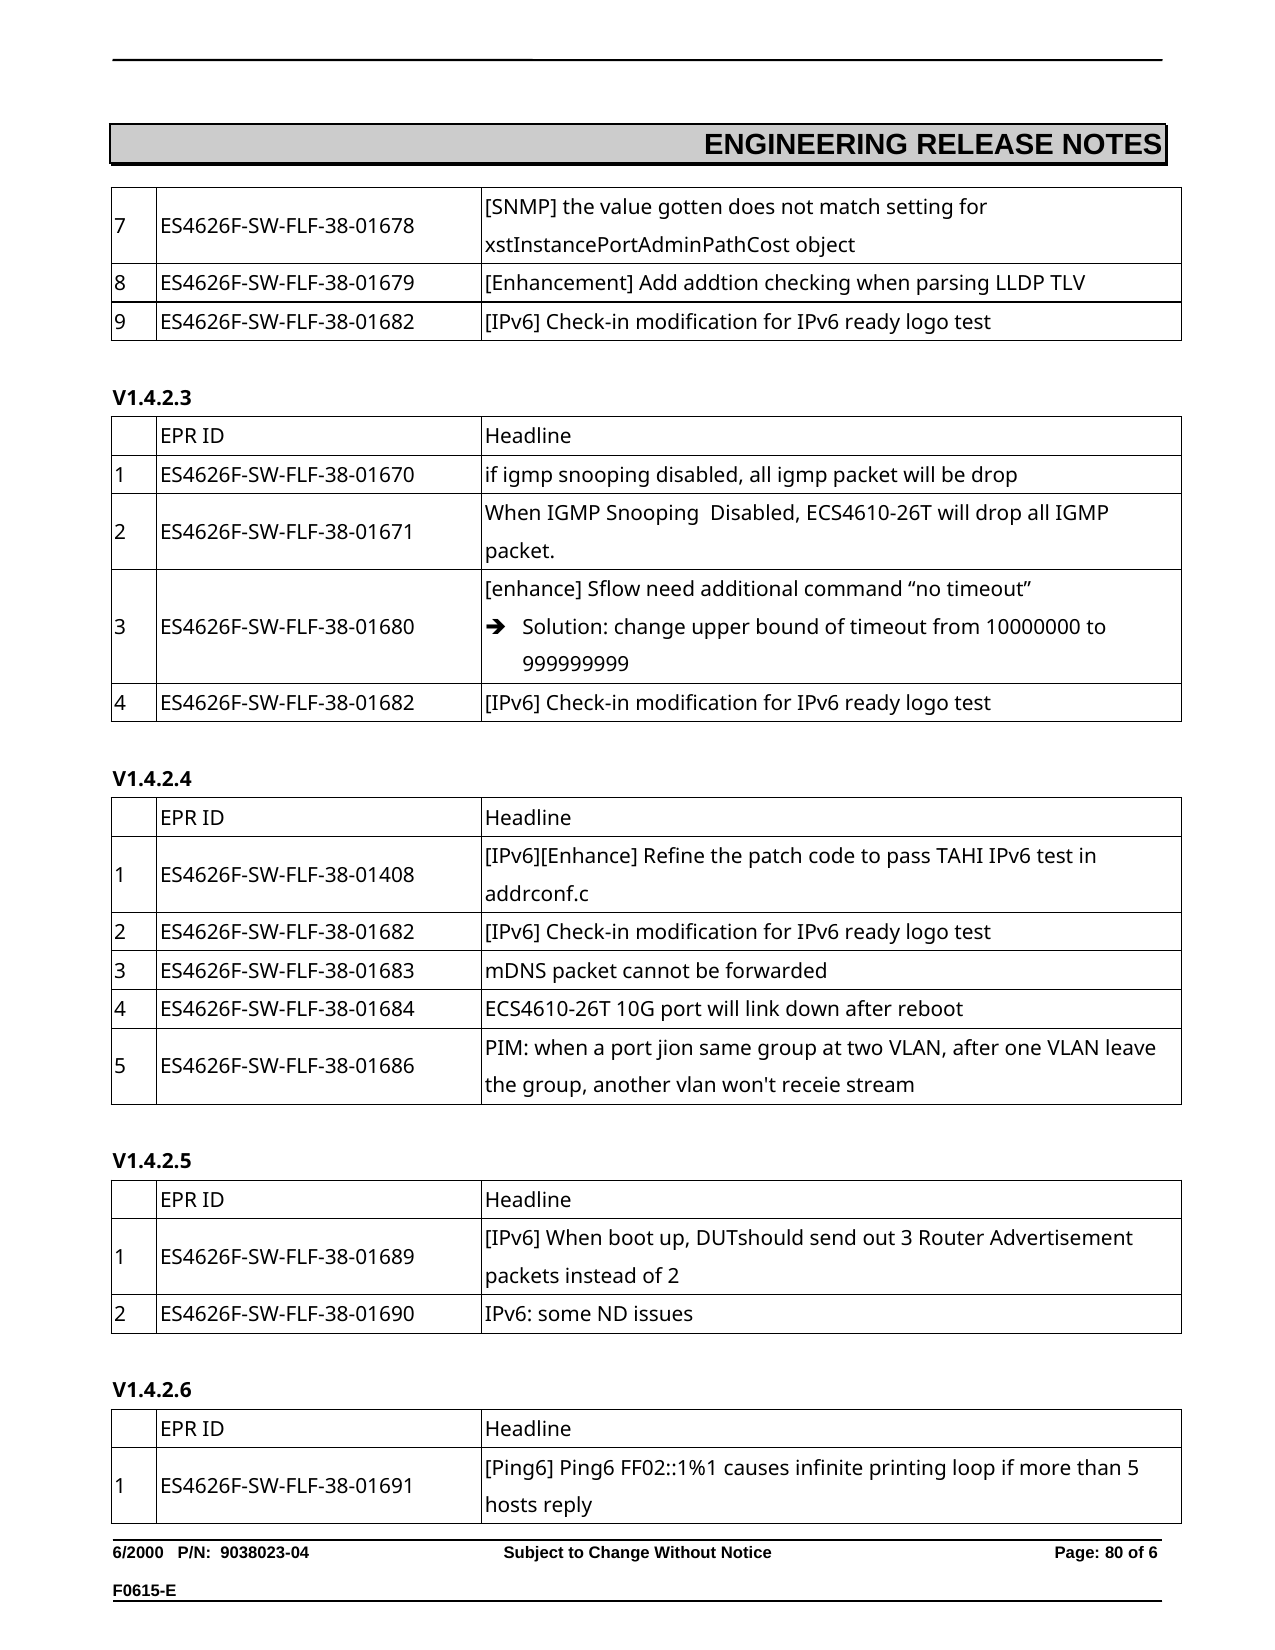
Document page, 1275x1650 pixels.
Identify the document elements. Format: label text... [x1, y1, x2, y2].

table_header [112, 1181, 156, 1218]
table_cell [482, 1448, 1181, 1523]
text V1.4.2.6 [112, 1371, 1162, 1409]
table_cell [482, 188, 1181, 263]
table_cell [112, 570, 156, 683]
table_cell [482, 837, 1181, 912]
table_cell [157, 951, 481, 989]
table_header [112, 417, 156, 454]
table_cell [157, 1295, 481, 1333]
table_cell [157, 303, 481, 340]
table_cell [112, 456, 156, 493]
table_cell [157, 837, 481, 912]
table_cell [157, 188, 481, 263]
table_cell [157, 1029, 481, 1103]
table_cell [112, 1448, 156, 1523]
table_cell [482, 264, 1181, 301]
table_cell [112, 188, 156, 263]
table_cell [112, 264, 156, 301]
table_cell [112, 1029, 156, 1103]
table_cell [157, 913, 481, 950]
text V1.4.2.5 [112, 1142, 1162, 1179]
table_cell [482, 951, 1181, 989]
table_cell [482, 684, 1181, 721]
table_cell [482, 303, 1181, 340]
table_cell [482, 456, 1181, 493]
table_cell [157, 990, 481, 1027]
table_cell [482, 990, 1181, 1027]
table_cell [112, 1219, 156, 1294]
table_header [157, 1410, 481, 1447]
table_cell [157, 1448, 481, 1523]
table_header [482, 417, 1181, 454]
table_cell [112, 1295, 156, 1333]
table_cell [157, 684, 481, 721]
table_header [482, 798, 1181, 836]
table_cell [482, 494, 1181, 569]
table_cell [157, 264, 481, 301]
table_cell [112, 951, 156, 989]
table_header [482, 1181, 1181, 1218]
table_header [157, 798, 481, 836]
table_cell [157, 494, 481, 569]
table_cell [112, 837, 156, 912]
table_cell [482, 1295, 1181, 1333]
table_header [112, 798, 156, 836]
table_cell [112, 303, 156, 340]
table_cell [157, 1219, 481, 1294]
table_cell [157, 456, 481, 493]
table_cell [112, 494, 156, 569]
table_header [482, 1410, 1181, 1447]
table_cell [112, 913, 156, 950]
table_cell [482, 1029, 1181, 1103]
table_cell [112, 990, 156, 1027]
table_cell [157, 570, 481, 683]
text V1.4.2.3 [112, 378, 1162, 416]
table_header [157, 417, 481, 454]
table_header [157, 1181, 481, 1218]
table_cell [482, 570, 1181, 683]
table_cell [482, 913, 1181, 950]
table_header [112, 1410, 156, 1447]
text V1.4.2.4 [112, 760, 1162, 797]
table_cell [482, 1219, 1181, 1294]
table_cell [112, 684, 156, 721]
